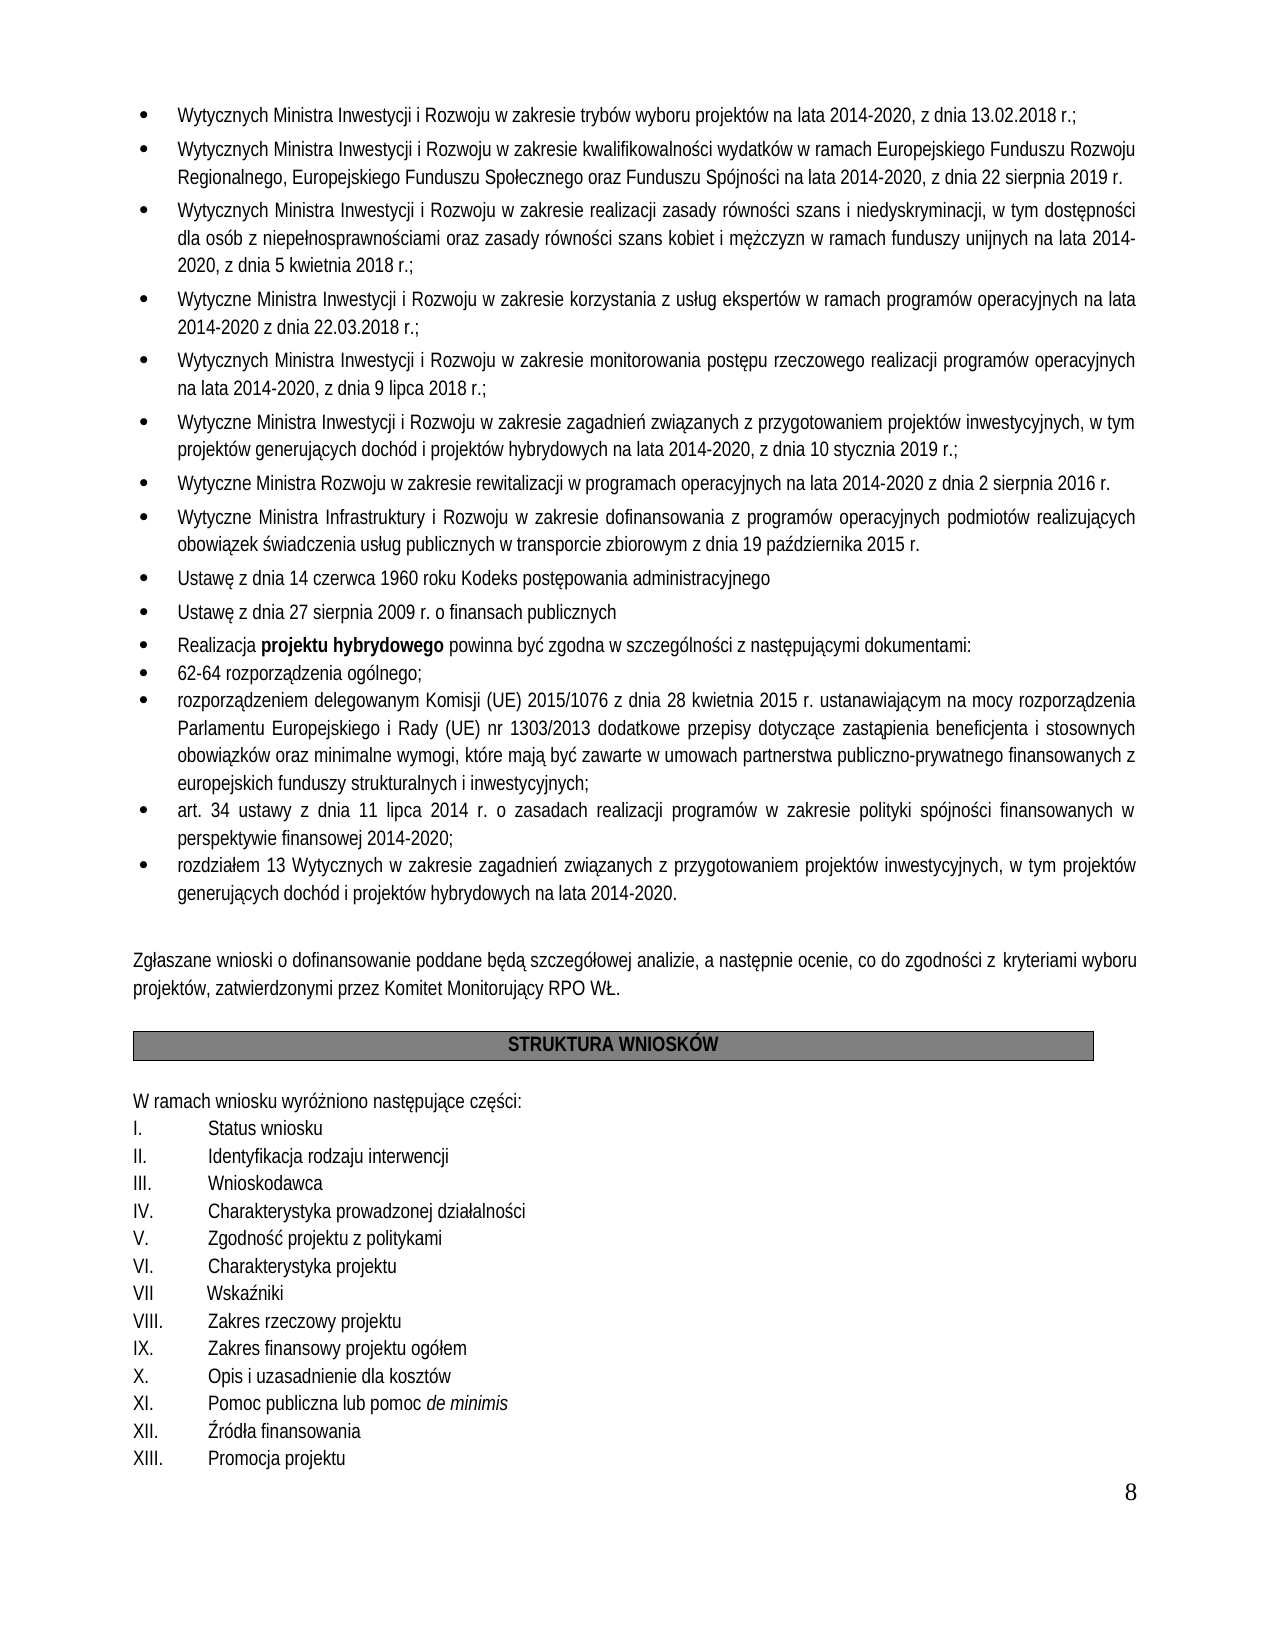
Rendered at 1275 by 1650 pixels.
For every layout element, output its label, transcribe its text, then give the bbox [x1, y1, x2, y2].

list Ustawę z dnia 27 sierpnia 2009 r. o finansach publicznych [140, 600, 1137, 624]
text XII. Źródła finansowania [133, 1419, 1137, 1443]
list Wytycznych Ministra Inwestycji i Rozwoju w zakresie realizacji zasady równości szans i niedyskryminacji, w tym dostępności dla osób z niepełnosprawnościami oraz zasady równości szans kobiet i mężczyzn w ramach funduszy unijnych na lata 2014-2020, z dnia 5 kwietnia 2018 r.; [140, 198, 1137, 277]
list Wytyczne Ministra Inwestycji i Rozwoju w zakresie zagadnień związanych z przygotowaniem projektów inwestycyjnych, w tym projektów generujących dochód i projektów hybrydowych na lata 2014-2020, z dnia 10 stycznia 2019 r.; [140, 410, 1137, 461]
text Zgłaszane wnioski o dofinansowanie poddane będą szczegółowej analizie, a następnie ocenie, co do zgodności z kryteriami wyboru projektów, zatwierdzonymi przez Komitet Monitorujący RPO WŁ. [133, 948, 1137, 1000]
text IX. Zakres finansowy projektu ogółem [133, 1336, 1137, 1360]
list rozporządzeniem delegowanym Komisji (UE) 2015/1076 z dnia 28 kwietnia 2015 r. ustanawiającym na mocy rozporządzenia Parlamentu Europejskiego i Rady (UE) nr 1303/2013 dodatkowe przepisy dotyczące zastąpienia beneficjenta i stosownych obowiązków oraz minimalne wymogi, które mają być zawarte w umowach partnerstwa publiczno-prywatnego finansowanych z europejskich funduszy strukturalnych i inwestycyjnych; [140, 688, 1137, 795]
text III. Wnioskodawca [133, 1171, 1137, 1195]
text I. Status wniosku [133, 1116, 1137, 1140]
text VIII. Zakres rzeczowy projektu [133, 1309, 1137, 1333]
text W ramach wniosku wyróżniono następujące części: [133, 1089, 1137, 1113]
text XI. Pomoc publiczna lub pomoc de minimis [133, 1391, 1137, 1415]
list Realizacja projektu hybrydowego powinna być zgodna w szczególności z następującymi dokumentami: [140, 633, 1137, 657]
list Wytyczne Ministra Rozwoju w zakresie rewitalizacji w programach operacyjnych na lata 2014-2020 z dnia 2 sierpnia 2016 r. [140, 471, 1137, 495]
list Wytyczne Ministra Inwestycji i Rozwoju w zakresie korzystania z usług ekspertów w ramach programów operacyjnych na lata 2014-2020 z dnia 22.03.2018 r.; [140, 287, 1137, 339]
list Wytycznych Ministra Inwestycji i Rozwoju w zakresie trybów wyboru projektów na lata 2014-2020, z dnia 13.02.2018 r.; [140, 103, 1137, 127]
list Wytycznych Ministra Inwestycji i Rozwoju w zakresie kwalifikowalności wydatków w ramach Europejskiego Funduszu Rozwoju Regionalnego, Europejskiego Funduszu Społecznego oraz Funduszu Spójności na lata 2014-2020, z dnia 22 sierpnia 2019 r. [140, 137, 1137, 189]
list Zgodność projektu z politykami [133, 1226, 1137, 1250]
list rozdziałem 13 Wytycznych w zakresie zagadnień związanych z przygotowaniem projektów inwestycyjnych, w tym projektów generujących dochód i projektów hybrydowych na lata 2014-2020. [140, 853, 1137, 905]
list 62-64 rozporządzenia ogólnego; [140, 661, 1137, 685]
text VII Wskaźniki [133, 1281, 1137, 1305]
text XIII. Promocja projektu [133, 1446, 1137, 1470]
list Ustawę z dnia 14 czerwca 1960 roku Kodeks postępowania administracyjnego [140, 566, 1137, 590]
list Wytycznych Ministra Inwestycji i Rozwoju w zakresie monitorowania postępu rzeczowego realizacji programów operacyjnych na lata 2014-2020, z dnia 9 lipca 2018 r.; [140, 348, 1137, 400]
list Charakterystyka projektu [133, 1254, 1137, 1278]
table_header STRUKTURA WNIOSKÓW [134, 1032, 1093, 1060]
text X. Opis i uzasadnienie dla kosztów [133, 1364, 1137, 1388]
text II. Identyfikacja rodzaju interwencji [133, 1144, 1137, 1168]
list Wytyczne Ministra Infrastruktury i Rozwoju w zakresie dofinansowania z programów operacyjnych podmiotów realizujących obowiązek świadczenia usług publicznych w transporcie zbiorowym z dnia 19 października 2015 r. [140, 505, 1137, 556]
text IV. Charakterystyka prowadzonej działalności [133, 1199, 1137, 1223]
list art. 34 ustawy z dnia 11 lipca 2014 r. o zasadach realizacji programów w zakresie polityki spójności finansowanych w perspektywie finansowej 2014-2020; [140, 798, 1137, 850]
